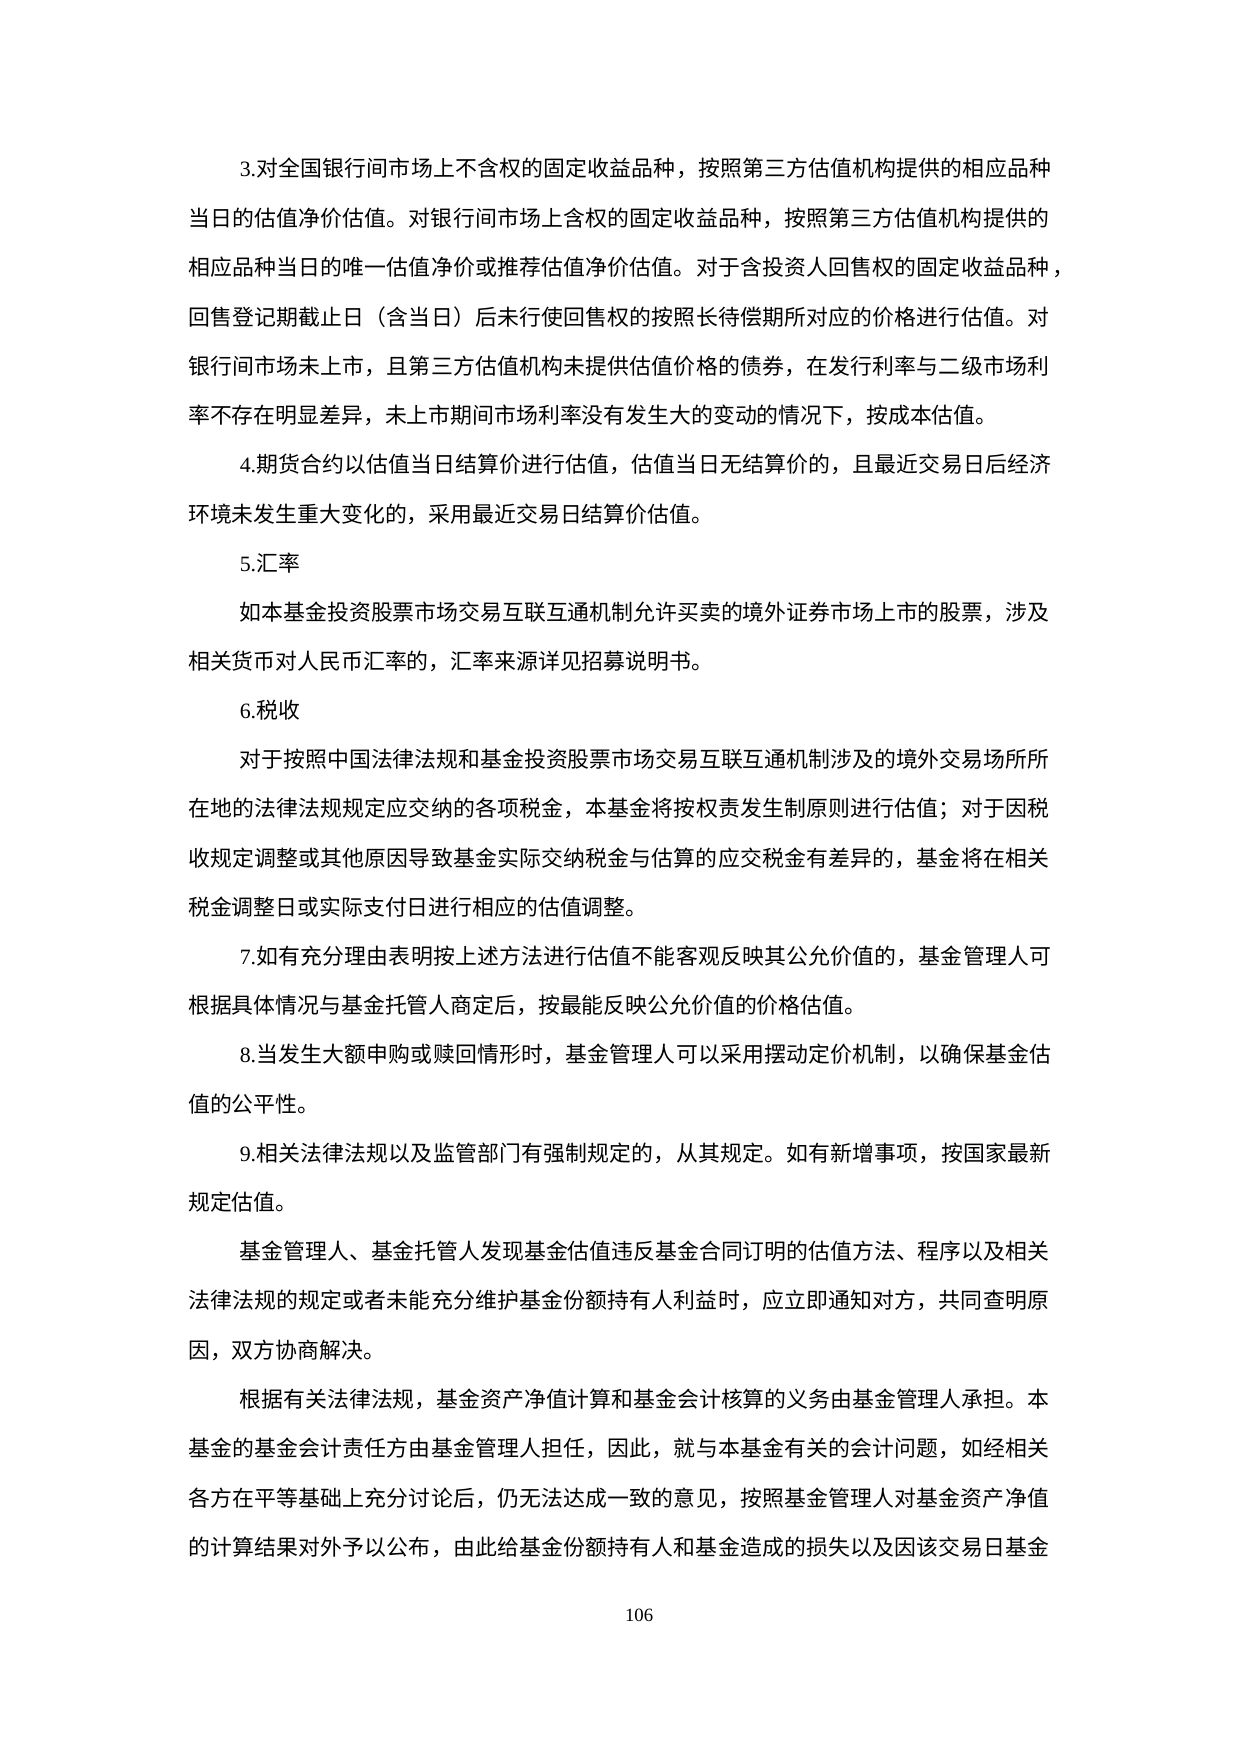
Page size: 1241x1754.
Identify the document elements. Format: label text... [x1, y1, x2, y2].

text 3.对全国银行间市场上不含权的固定收益品种，按照第三方估值机构提供的相应品种当日的估值净价估值。对银行间市场上含权的固定收益品种，按照第三方估值机构提供的相应品种当日的唯一估值净价或推荐估值净价估值。对于含投资人回售权的固定收益品种，回售登记期截止日（含当日）后未行使回售权的按照长待偿期所对应的价格进行估值。对银行间市场未上市，且第三方估值机构未提供估值价格的债券，在发行利率与二级市场利率不存在明显差异，未上市期间市场利率没有发生大的变动的情况下，按成本估值。 [188, 150, 1052, 431]
text 如本基金投资股票市场交易互联互通机制允许买卖的境外证券市场上市的股票，涉及相关货币对人民币汇率的，汇率来源详见招募说明书。 [188, 594, 1052, 676]
text 4.期货合约以估值当日结算价进行估值，估值当日无结算价的，且最近交易日后经济环境未发生重大变化的，采用最近交易日结算价估值。 [188, 447, 1052, 529]
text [188, 1381, 1052, 1563]
text 基金管理人、基金托管人发现基金估值违反基金合同订明的估值方法、程序以及相关法律法规的规定或者未能充分维护基金份额持有人利益时，应立即通知对方，共同查明原因，双方协商解决。 [188, 1233, 1052, 1365]
text 7.如有充分理由表明按上述方法进行估值不能客观反映其公允价值的，基金管理人可根据具体情况与基金托管人商定后，按最能反映公允价值的价格估值。 [188, 938, 1052, 1021]
text 对于按照中国法律法规和基金投资股票市场交易互联互通机制涉及的境外交易场所所在地的法律法规规定应交纳的各项税金，本基金将按权责发生制原则进行估值；对于因税收规定调整或其他原因导致基金实际交纳税金与估算的应交税金有差异的，基金将在相关税金调整日或实际支付日进行相应的估值调整。 [188, 741, 1052, 922]
text 5.汇率 [188, 545, 1052, 578]
text 8.当发生大额申购或赎回情形时，基金管理人可以采用摆动定价机制，以确保基金估值的公平性。 [188, 1037, 1052, 1119]
text 6.税收 [188, 692, 1052, 725]
text 9.相关法律法规以及监管部门有强制规定的，从其规定。如有新增事项，按国家最新规定估值。 [188, 1135, 1052, 1217]
